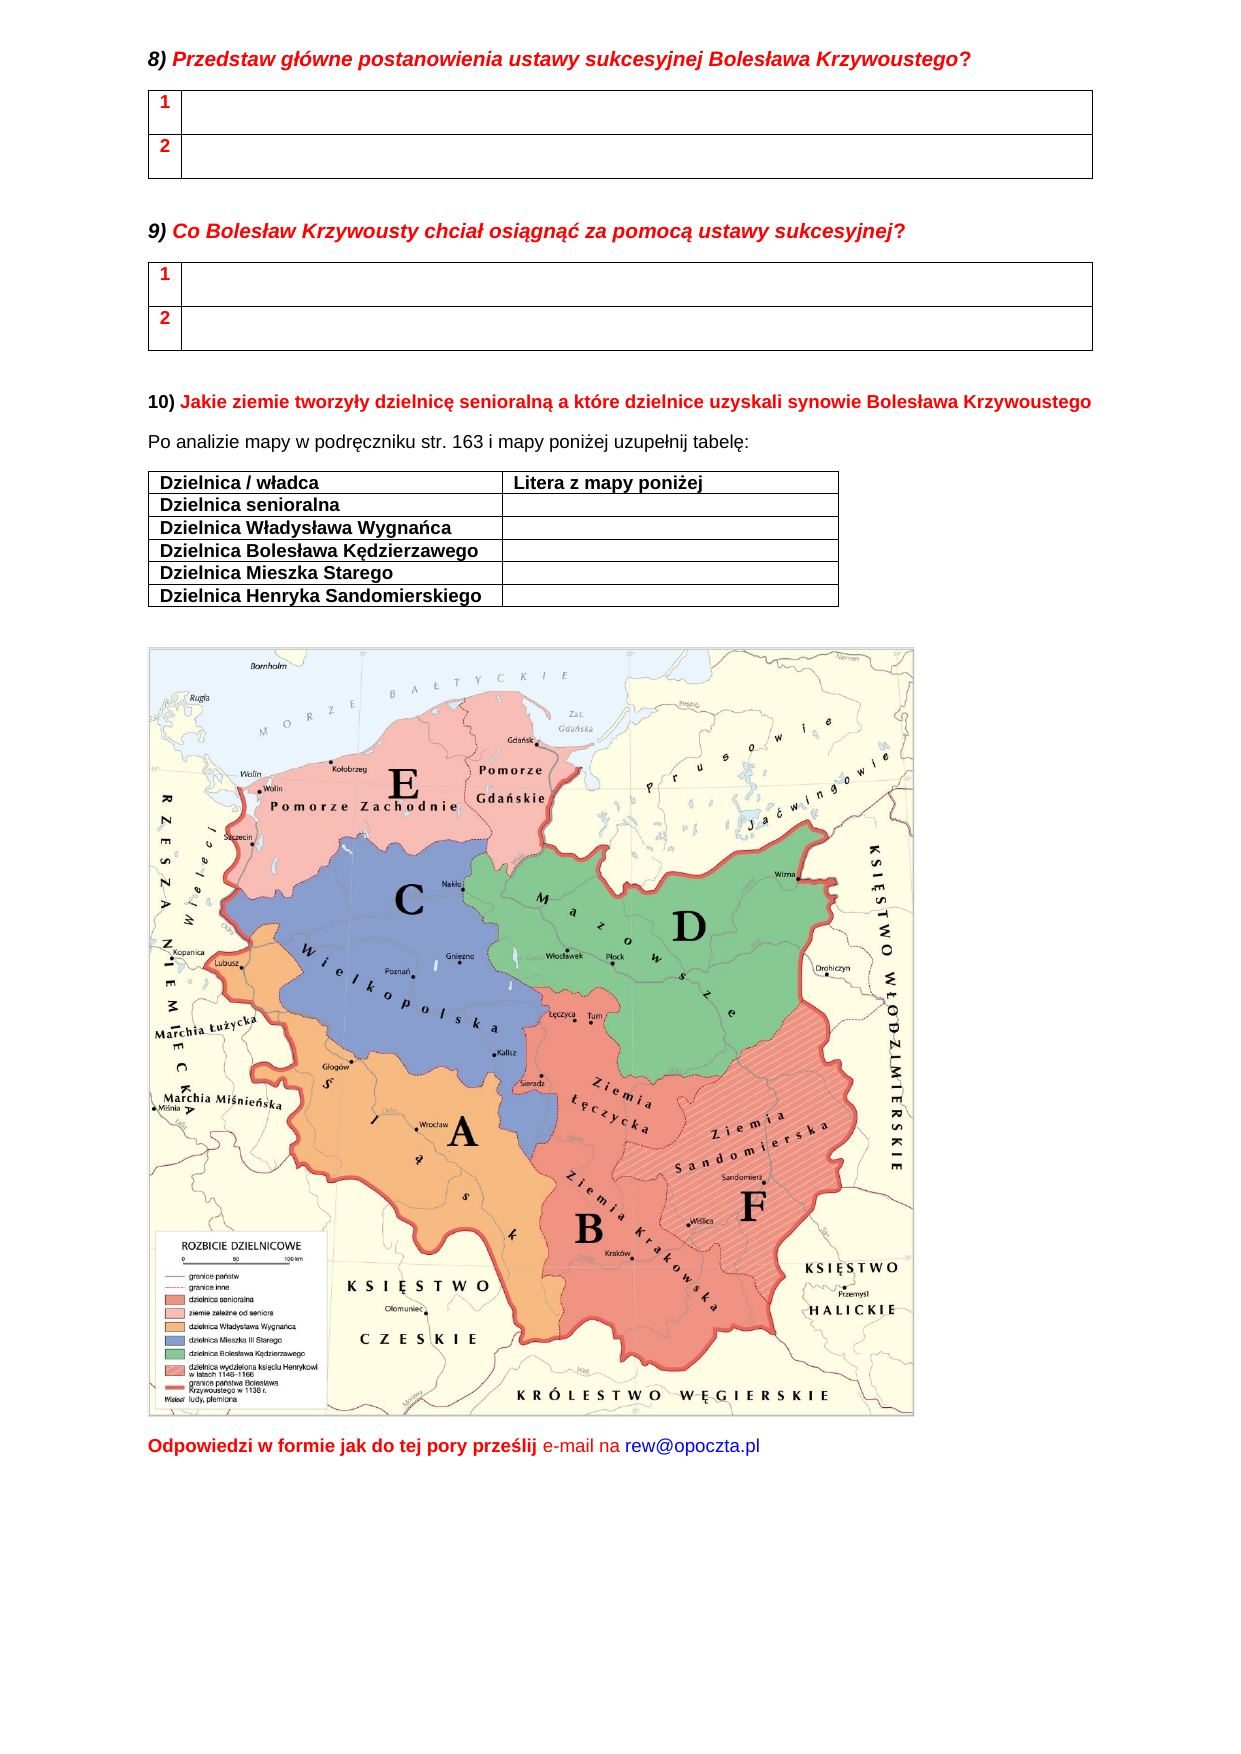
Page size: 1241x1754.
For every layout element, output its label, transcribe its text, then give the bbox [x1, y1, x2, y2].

table_cell [503, 585, 838, 606]
table_cell Dzielnica Henryka Sandomierskiego [149, 585, 502, 606]
table_header [182, 91, 1092, 134]
table_cell 2 [149, 135, 181, 178]
table_cell [503, 562, 838, 584]
table_cell Dzielnica Bolesława Kędzierzawego [149, 540, 502, 561]
table_header 1 [149, 263, 181, 306]
text Po analizie mapy w podręczniku str. 163 i mapy poniżej uzupełnij tabelę: [148, 431, 1092, 452]
table_header Litera z mapy poniżej [503, 472, 838, 493]
table_header Dzielnica / władca [149, 472, 502, 493]
table_cell [182, 307, 1092, 350]
text 9) Co Bolesław Krzywousty chciał osiągnąć za pomocą ustawy sukcesyjnej? [148, 219, 1092, 243]
table_cell [503, 494, 838, 516]
table_header 1 [149, 91, 181, 134]
text 10) Jakie ziemie tworzyły dzielnicę senioralną a które dzielnice uzyskali synowie Bolesława Krzywoustego [148, 391, 1092, 412]
table_cell [503, 540, 838, 561]
table_cell Dzielnica Władysława Wygnańca [149, 517, 502, 538]
table_cell [503, 517, 838, 538]
picture [147, 647, 915, 1417]
text 8) Przedstaw główne postanowienia ustawy sukcesyjnej Bolesława Krzywoustego? [148, 47, 1092, 71]
text Odpowiedzi w formie jak do tej pory prześlij e-mail na rew@opoczta.pl [148, 1435, 1092, 1457]
table_cell [182, 135, 1092, 178]
table_header [182, 263, 1092, 306]
table_cell Dzielnica Mieszka Starego [149, 562, 502, 584]
table_cell Dzielnica senioralna [149, 494, 502, 516]
table_cell 2 [149, 307, 181, 350]
